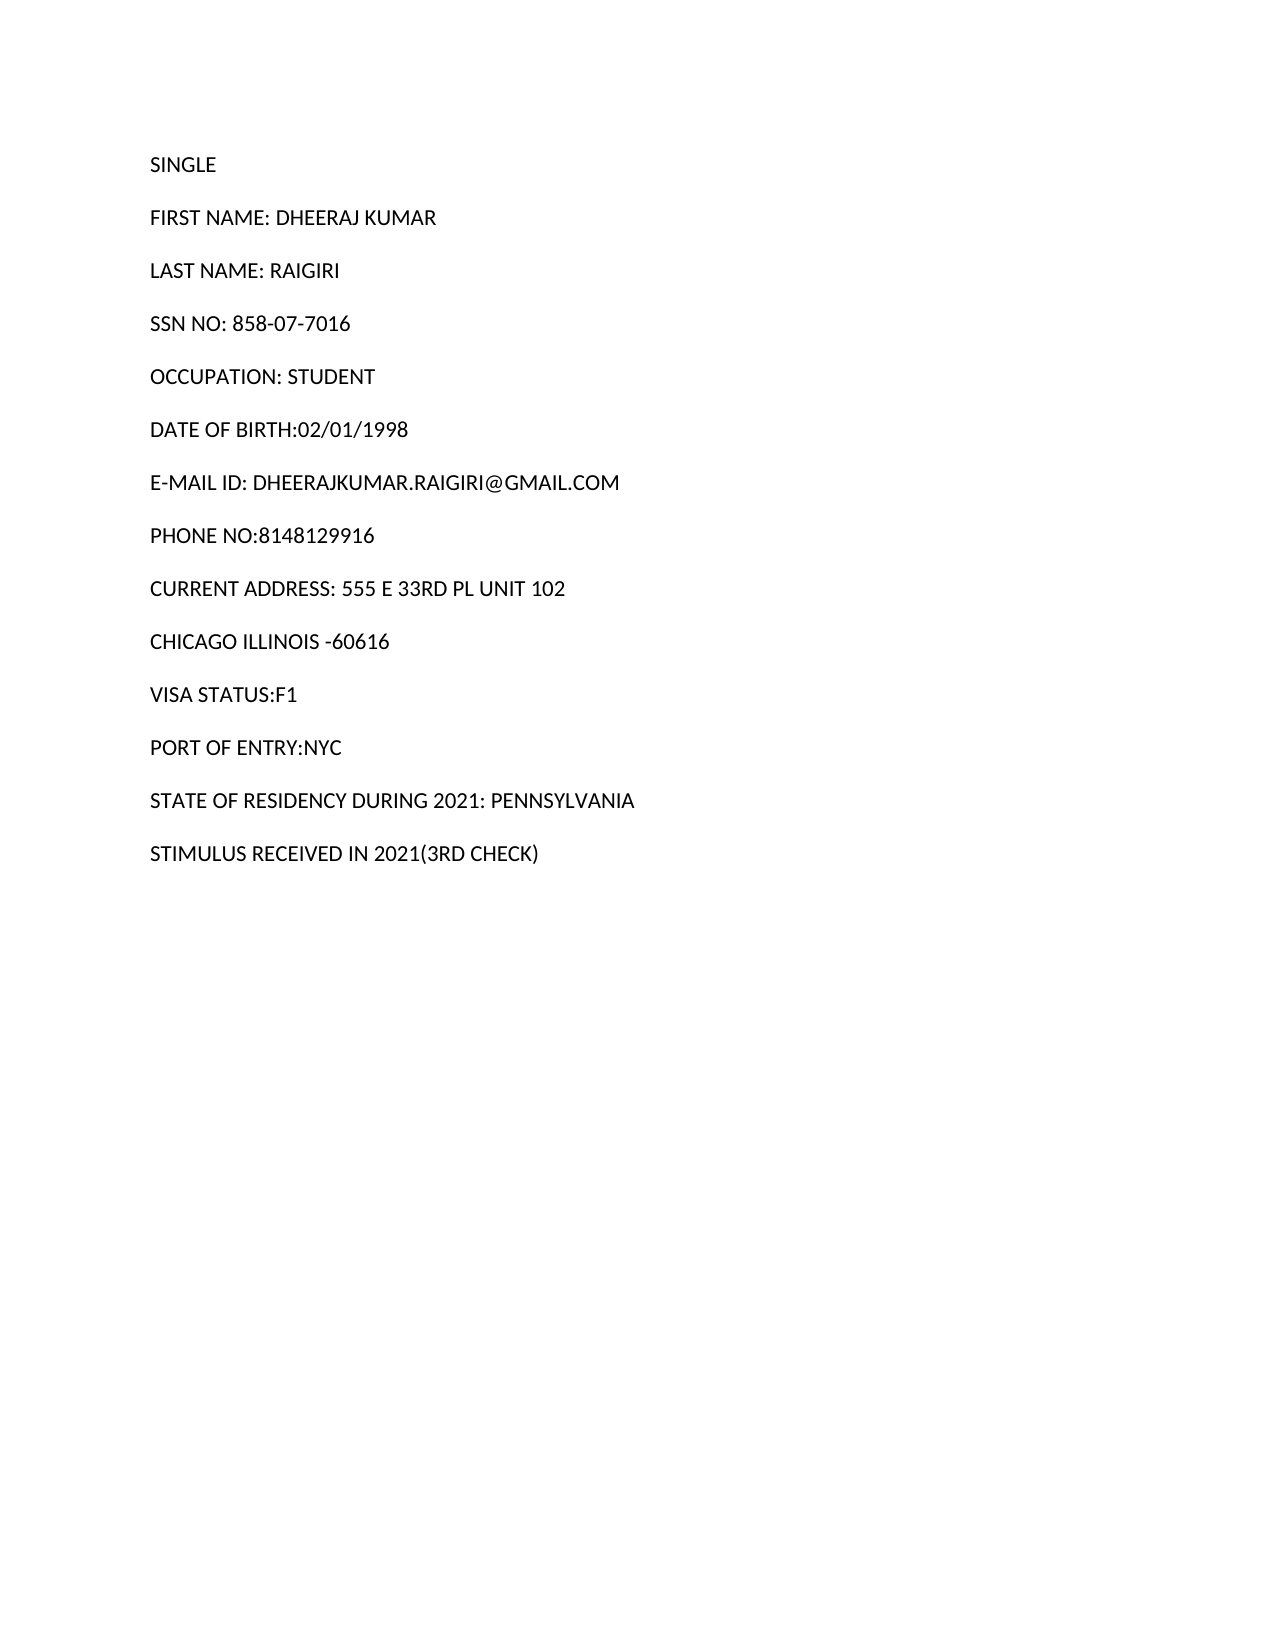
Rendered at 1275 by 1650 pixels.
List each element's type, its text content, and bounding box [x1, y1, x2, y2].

text E-MAIL ID: DHEERAJKUMAR.RAIGIRI@GMAIL.COM [150, 468, 1125, 496]
text FIRST NAME: DHEERAJ KUMAR [150, 203, 1125, 231]
text PORT OF ENTRY:NYC [150, 733, 1125, 761]
text LAST NAME: RAIGIRI [150, 256, 1125, 284]
text SSN NO: 858-07-7016 [150, 309, 1125, 337]
text VISA STATUS:F1 [150, 680, 1125, 708]
text DATE OF BIRTH:02/01/1998 [150, 415, 1125, 443]
text STATE OF RESIDENCY DURING 2021: PENNSYLVANIA [150, 786, 1125, 814]
text CHICAGO ILLINOIS -60616 [150, 627, 1125, 655]
text PHONE NO:8148129916 [150, 521, 1125, 549]
text OCCUPATION: STUDENT [150, 362, 1125, 390]
text SINGLE [150, 150, 1125, 178]
text STIMULUS RECEIVED IN 2021(3RD CHECK) [150, 839, 1125, 867]
text CURRENT ADDRESS: 555 E 33RD PL UNIT 102 [150, 574, 1125, 602]
